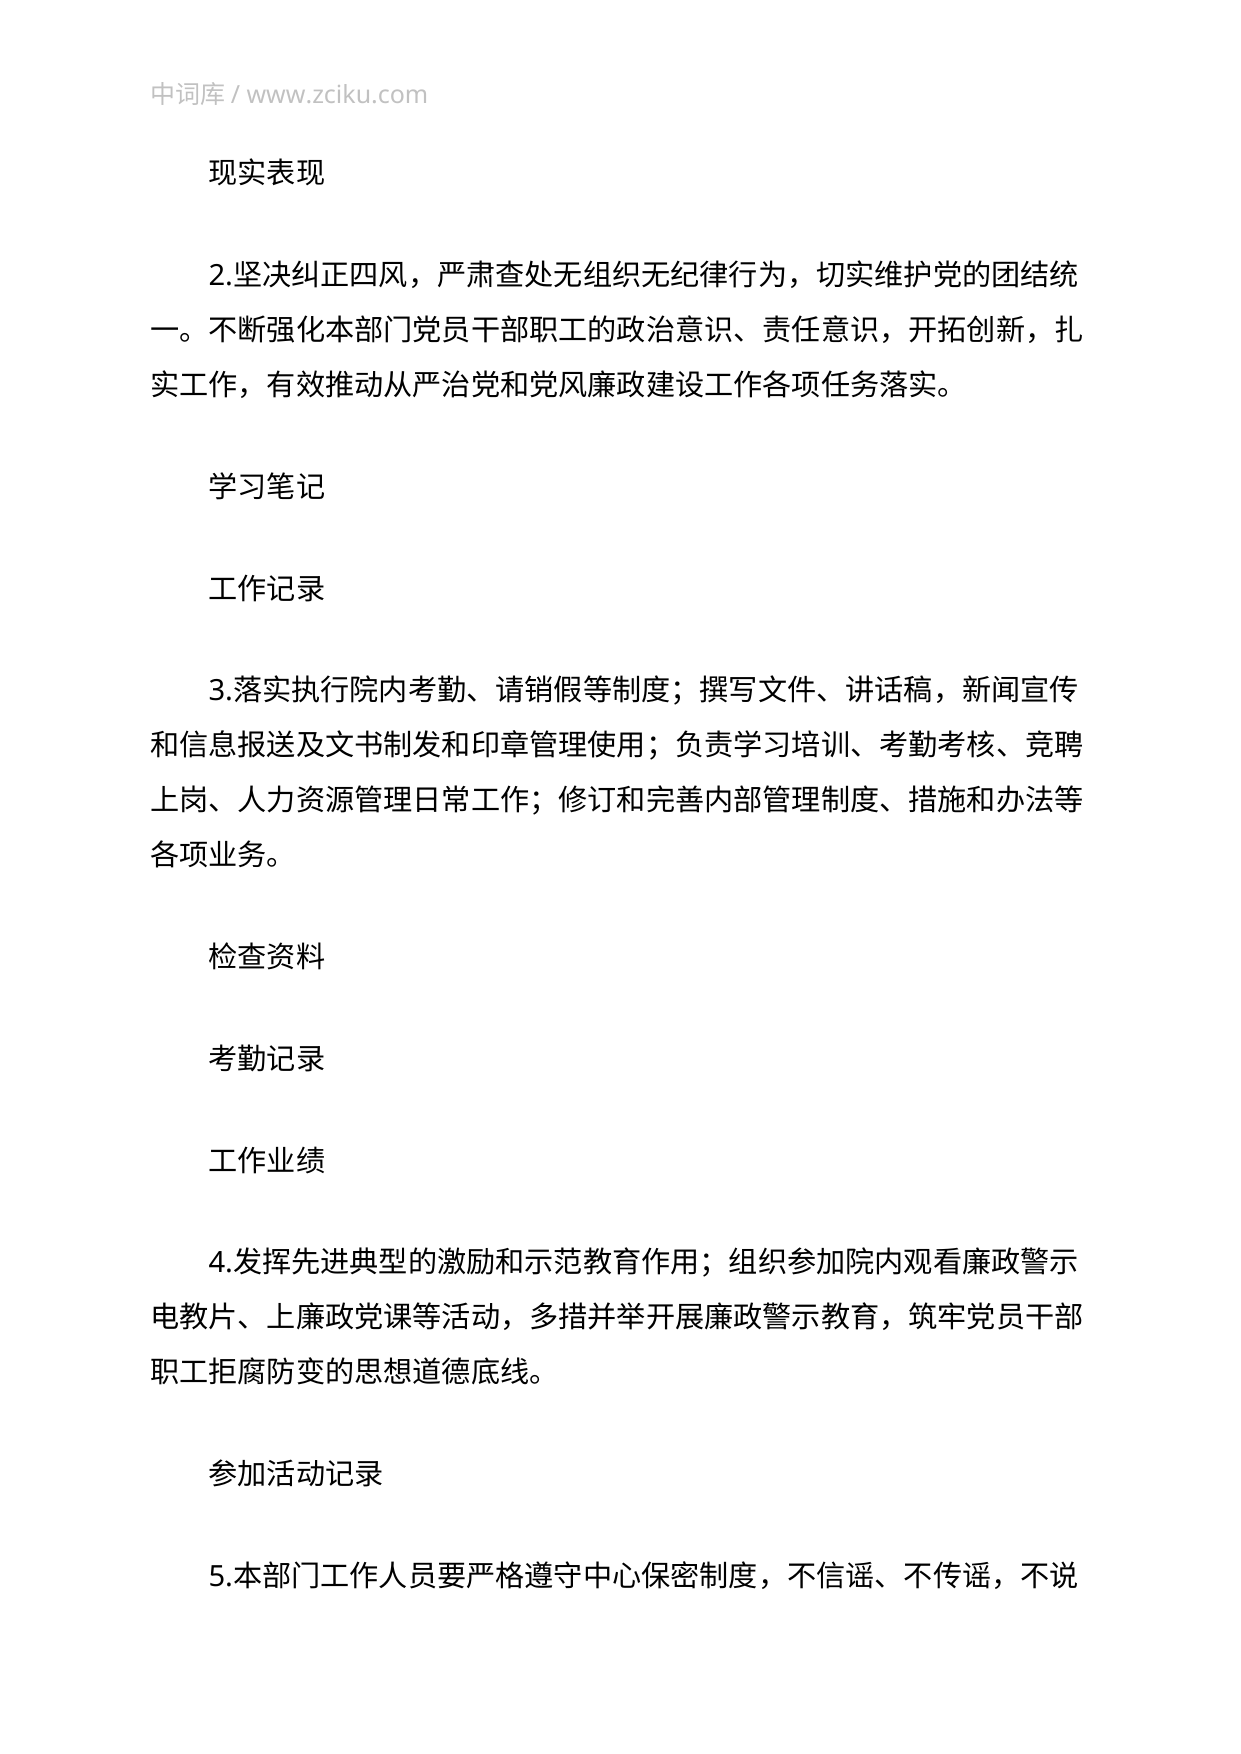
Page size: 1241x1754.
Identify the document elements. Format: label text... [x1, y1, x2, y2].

text 参加活动记录 [150, 1451, 1090, 1493]
text 4.发挥先进典型的激励和示范教育作用；组织参加院内观看廉政警示电教片、上廉政党课等活动，多措并举开展廉政警示教育，筑牢党员干部职工拒腐防变的思想道德底线。 [150, 1239, 1090, 1391]
text 3.落实执行院内考勤、请销假等制度；撰写文件、讲话稿，新闻宣传和信息报送及文书制发和印章管理使用；负责学习培训、考勤考核、竞聘上岗、人力资源管理日常工作；修订和完善内部管理制度、措施和办法等各项业务。 [150, 667, 1090, 874]
text 考勤记录 [150, 1035, 1090, 1078]
text 检查资料 [150, 933, 1090, 976]
text 工作记录 [150, 565, 1090, 607]
text 2.坚决纠正四风，严肃查处无组织无纪律行为，切实维护党的团结统一。不断强化本部门党员干部职工的政治意识、责任意识，开拓创新，扎实工作，有效推动从严治党和党风廉政建设工作各项任务落实。 [150, 252, 1090, 404]
text 学习笔记 [150, 463, 1090, 506]
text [150, 1552, 1090, 1595]
text 工作业绩 [150, 1137, 1090, 1179]
text 现实表现 [150, 150, 1090, 192]
